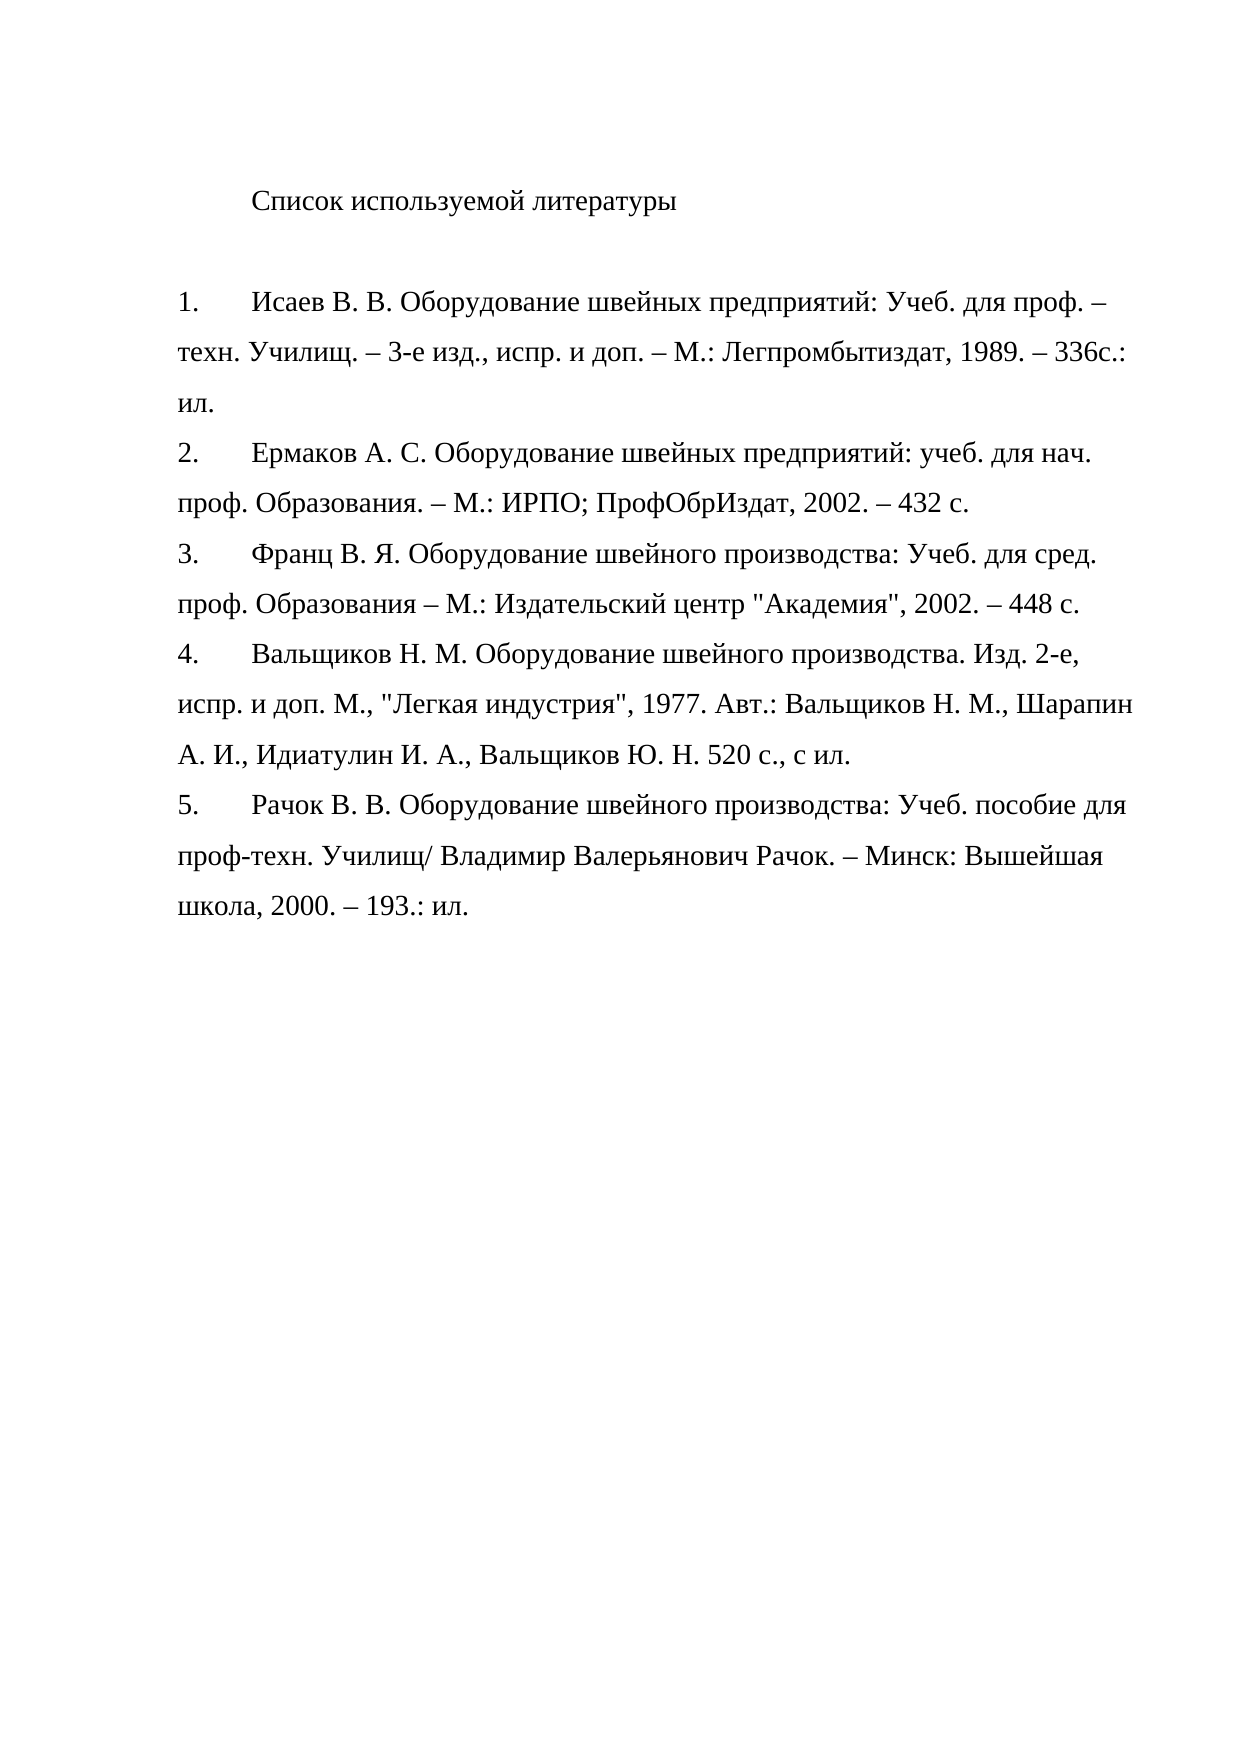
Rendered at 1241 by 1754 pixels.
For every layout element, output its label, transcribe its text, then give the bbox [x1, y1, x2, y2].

list Рачок В. В. Оборудование швейного производства: Учеб. пособие для проф-техн. Училищ/ Владимир Валерьянович Рачок. – Минск: Вышейшая школа, 2000. – 193.: ил. [177, 787, 1152, 921]
list Франц В. Я. Оборудование швейного производства: Учеб. для сред. проф. Образования – М.: Издательский центр "Академия", 2002. – 448 с. [177, 536, 1152, 619]
list Исаев В. В. Оборудование швейных предприятий: Учеб. для проф. – техн. Училищ. – 3-е изд., испр. и доп. – М.: Легпромбытиздат, 1989. – 336с.: ил. [177, 284, 1152, 418]
list Ермаков А. С. Оборудование швейных предприятий: учеб. для нач. проф. Образования. – М.: ИРПО; ПрофОбрИздат, 2002. – 432 с. [177, 435, 1152, 519]
list Список используемой литературы [177, 183, 1152, 217]
list Вальщиков Н. М. Оборудование швейного производства. Изд. 2-е, испр. и доп. М., "Легкая индустрия", 1977. Авт.: Вальщиков Н. М., Шарапин А. И., Идиатулин И. А., Вальщиков Ю. Н. 520 с., с ил. [177, 636, 1152, 771]
